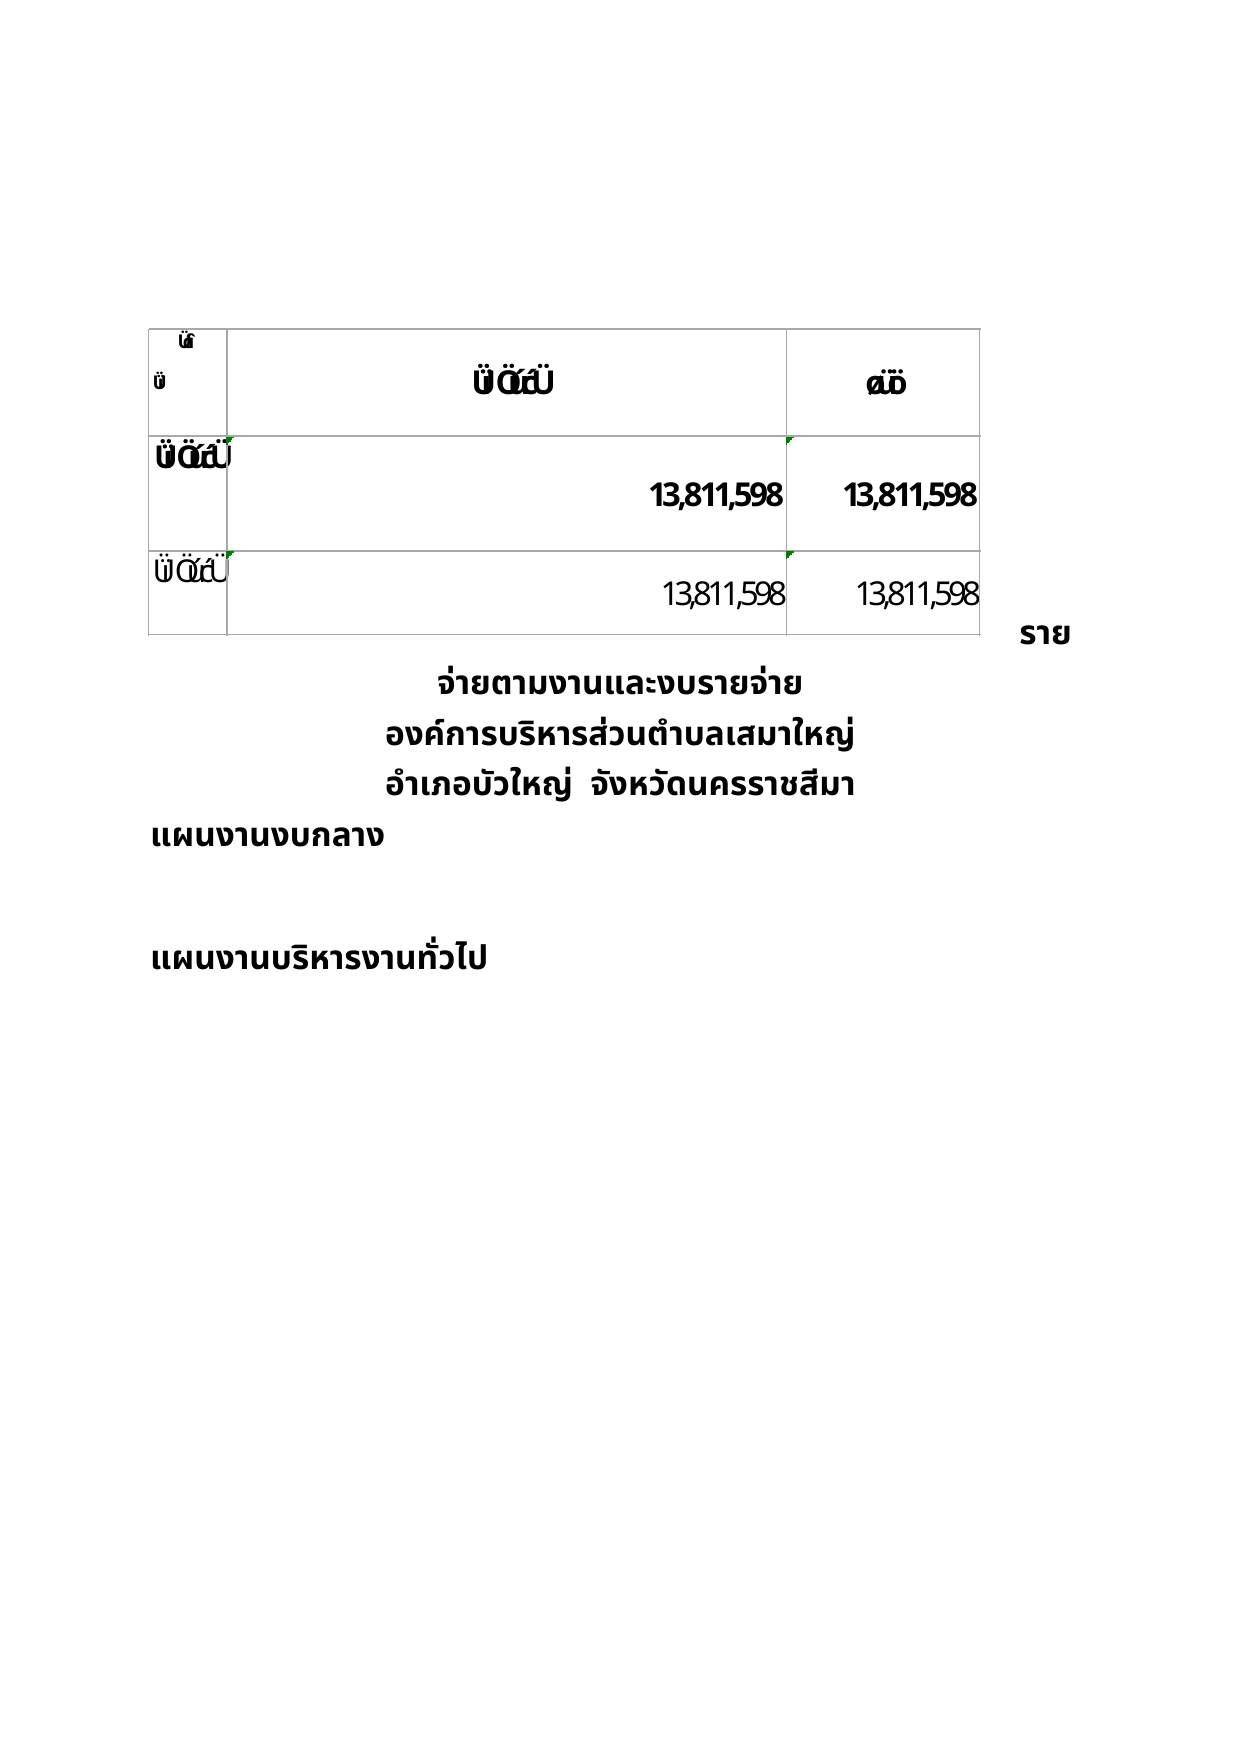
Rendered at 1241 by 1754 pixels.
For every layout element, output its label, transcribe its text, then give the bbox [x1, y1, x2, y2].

text อำเภอบัวใหญ่ จังหวัดนครราชสีมา [150, 760, 1090, 811]
text องค์การบริหารส่วนตำบลเสมาใหญ่ [150, 710, 1090, 760]
text รายจ่ายตามงานและงบรายจ่าย [150, 609, 1090, 710]
text แผนงานงบกลาง [150, 811, 1090, 861]
text แผนงานบริหารงานทั่วไป [150, 934, 1090, 985]
